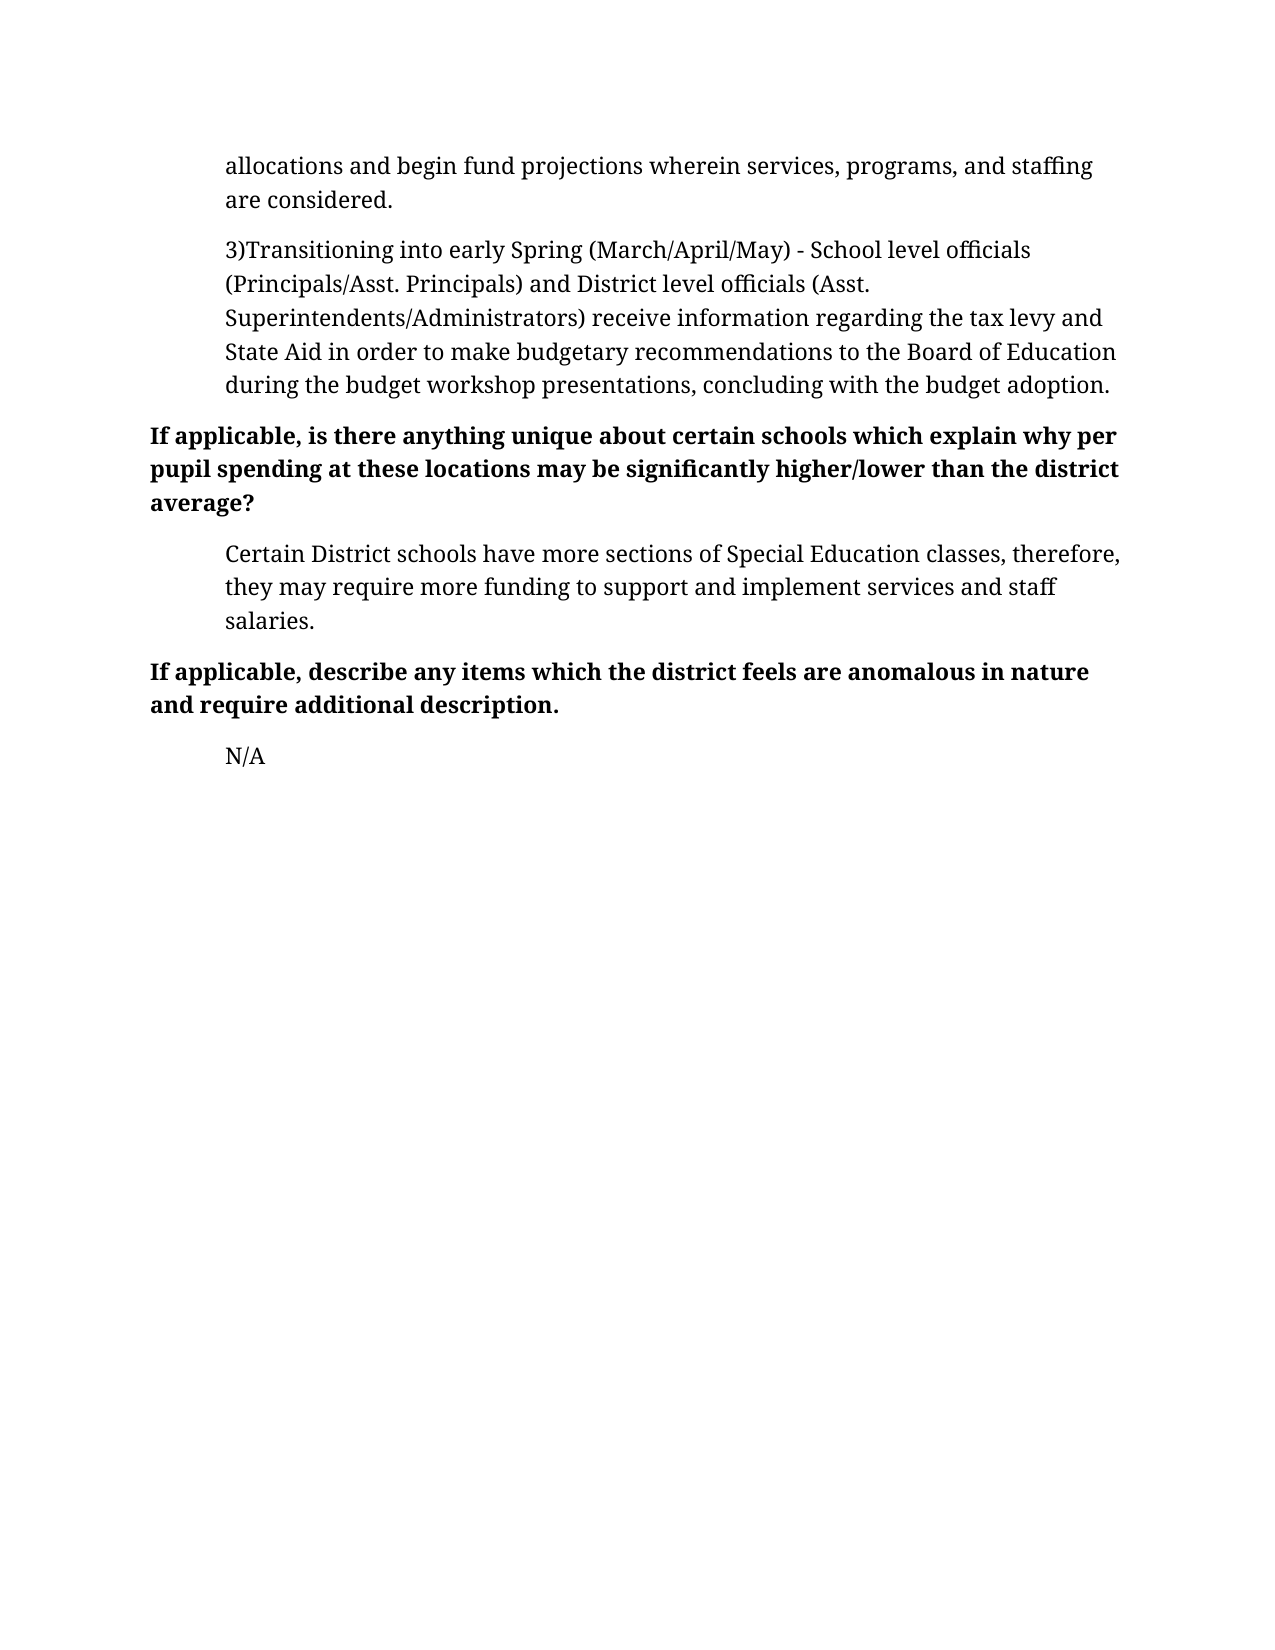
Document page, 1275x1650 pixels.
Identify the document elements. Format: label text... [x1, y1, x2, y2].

text 3)Transitioning into early Spring (March/April/May) - School level officials (Principals/Asst. Principals) and District level officials (Asst. Superintendents/Administrators) receive information regarding the tax levy and State Aid in order to make budgetary recommendations to the Board of Education during the budget workshop presentations, concluding with the budget adoption. [225, 234, 1125, 400]
text Certain District schools have more sections of Special Education classes, therefore, they may require more funding to support and implement services and staff salaries. [225, 537, 1125, 636]
list If applicable, is there anything unique about certain schools which explain why per pupil spending at these locations may be significantly higher/lower than the district average? [150, 419, 1125, 518]
list If applicable, describe any items which the district feels are anomalous in nature and require additional description. [150, 655, 1125, 720]
text N/A [225, 739, 1125, 771]
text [225, 150, 1125, 215]
